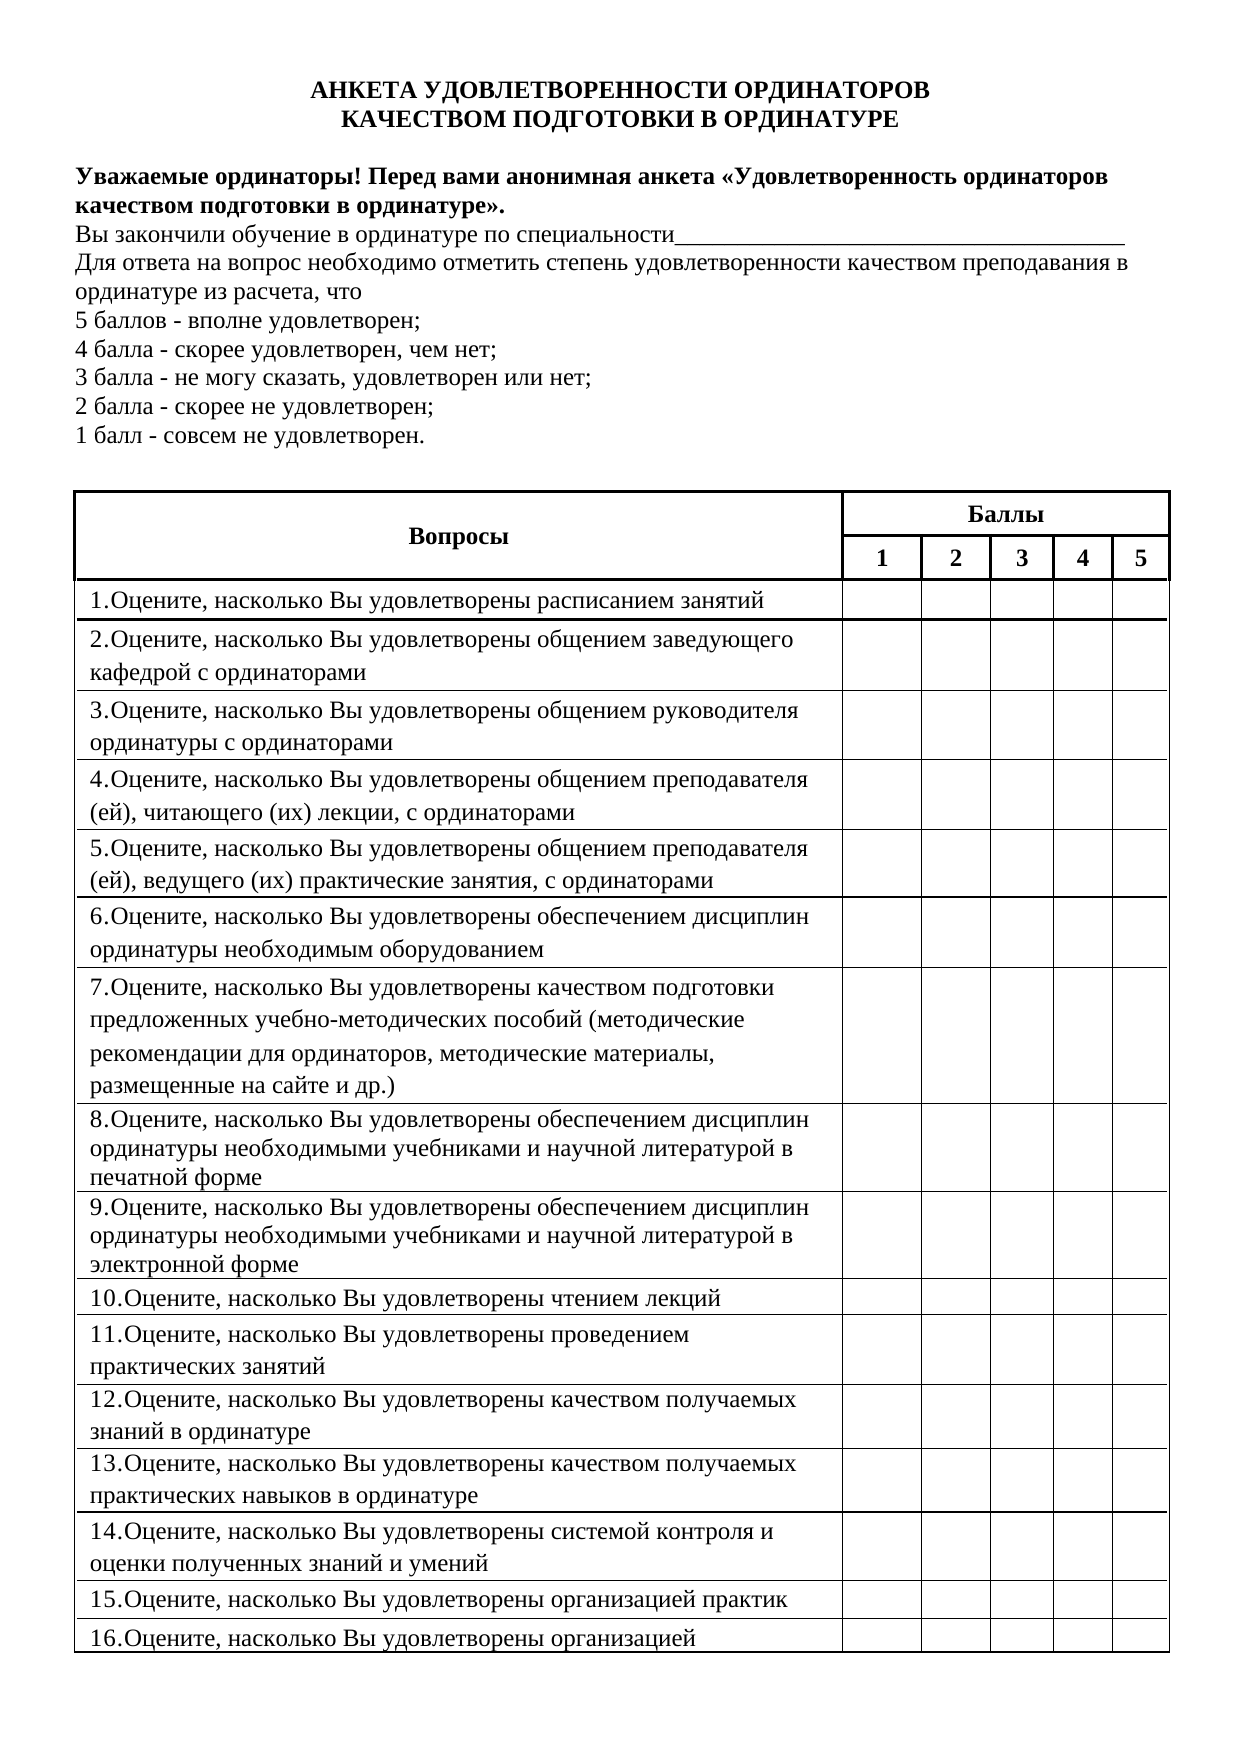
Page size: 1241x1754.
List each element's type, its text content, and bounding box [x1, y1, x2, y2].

table_cell Оцените, насколько Вы удовлетворены общением преподавателя (ей), ведущего (их) практические занятия, с ординаторами [75, 829, 842, 896]
table_cell [922, 1104, 990, 1191]
table_cell [991, 898, 1053, 967]
table_cell [991, 1104, 1053, 1191]
table_cell [1113, 690, 1169, 759]
table_cell Оцените, насколько Вы удовлетворены расписанием занятий [75, 579, 842, 618]
table_cell [1113, 1314, 1169, 1383]
table_cell [843, 691, 921, 759]
table_cell [1113, 618, 1169, 690]
table_cell [1054, 830, 1112, 896]
table_cell [1054, 1104, 1112, 1191]
table_cell [991, 1513, 1053, 1579]
table_cell [1054, 1385, 1112, 1447]
table_cell [1113, 1191, 1169, 1278]
table_cell [1054, 1192, 1112, 1278]
table_cell Оцените, насколько Вы удовлетворены общением руководителя ординатуры с ординаторами [75, 690, 842, 759]
table_cell [843, 581, 921, 618]
table_cell [1054, 621, 1112, 690]
table_cell [991, 1315, 1053, 1383]
table_header Баллы [844, 493, 1168, 534]
table_cell [922, 760, 990, 829]
table_cell [922, 1192, 990, 1278]
text Уважаемые ординаторы! Перед вами анонимная анкета «Удовлетворенность ординаторов [75, 161, 1165, 190]
table_cell Оцените, насколько Вы удовлетворены качеством получаемых знаний в ординатуре [75, 1384, 842, 1447]
table_cell 5 [1114, 537, 1168, 578]
table_cell 4 [1055, 537, 1111, 578]
table_cell 1 [844, 537, 920, 578]
text 4 балла - скорее удовлетворен, чем нет; [75, 334, 1165, 362]
table_cell [843, 1581, 921, 1618]
table_cell [991, 621, 1053, 690]
table_cell [1054, 691, 1112, 759]
table_cell [1113, 578, 1169, 618]
table_cell [991, 1192, 1053, 1278]
table_cell [922, 968, 990, 1103]
table_cell Оцените, насколько Вы удовлетворены чтением лекций [75, 1278, 842, 1314]
table_cell [922, 830, 990, 896]
table_cell [1054, 1619, 1112, 1651]
text Для ответа на вопрос необходимо отметить степень удовлетворенности качеством преподавания в ординатуре из расчета, что [75, 247, 1165, 305]
table_cell [991, 968, 1053, 1103]
table_cell [922, 581, 990, 618]
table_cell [75, 1618, 842, 1651]
table_cell [843, 760, 921, 829]
text 5 баллов - вполне удовлетворен; [75, 305, 1165, 334]
table_cell Оцените, насколько Вы удовлетворены обеспечением дисциплин ординатуры необходимыми учебниками и научной литературой в печатной форме [75, 1103, 842, 1191]
text 1 балл - совсем не удовлетворен. [75, 420, 1165, 449]
table_cell [1113, 1278, 1169, 1314]
table_cell [1054, 760, 1112, 829]
table_cell [1054, 898, 1112, 967]
table_cell [1113, 1103, 1169, 1191]
table_cell [922, 1581, 990, 1618]
table_cell [991, 1385, 1053, 1447]
table_cell [1054, 581, 1112, 618]
table_cell [1113, 759, 1169, 829]
table_cell 3 [992, 537, 1052, 578]
table_cell [843, 621, 921, 690]
table_cell [991, 1581, 1053, 1618]
table_cell Оцените, насколько Вы удовлетворены общением преподавателя (ей), читающего (их) лекции, с ординаторами [75, 759, 842, 829]
table_cell Оцените, насколько Вы удовлетворены обеспечением дисциплин ординатуры необходимыми учебниками и научной литературой в электронной форме [75, 1191, 842, 1278]
table_cell [1113, 1384, 1169, 1447]
table_cell [991, 1279, 1053, 1314]
table_cell [1054, 968, 1112, 1103]
table_cell [1113, 1580, 1169, 1618]
table_cell [843, 1385, 921, 1447]
table_cell [922, 691, 990, 759]
table_cell [843, 1315, 921, 1383]
table_cell [991, 1449, 1053, 1511]
table_cell [843, 830, 921, 896]
table_cell [922, 1619, 990, 1651]
table_cell [1113, 896, 1169, 967]
table_cell [922, 1449, 990, 1511]
text 3 балла - не могу сказать, удовлетворен или нет; [75, 362, 1165, 391]
table_cell [991, 760, 1053, 829]
table_cell Оцените, насколько Вы удовлетворены организацией практик [75, 1580, 842, 1618]
table_cell [1054, 1581, 1112, 1618]
table_cell [1054, 1513, 1112, 1579]
table_cell [922, 1315, 990, 1383]
table_cell [1113, 1618, 1169, 1651]
table_cell [1113, 1448, 1169, 1511]
table_cell [922, 621, 990, 690]
text качеством подготовки в ординатуре». [75, 190, 1165, 219]
table_cell 2 [923, 537, 989, 578]
table_header Вопросы [76, 493, 841, 578]
table_cell [843, 1279, 921, 1314]
text 2 балла - скорее не удовлетворен; [75, 391, 1165, 420]
table_cell [1113, 1511, 1169, 1579]
table_cell [1054, 1449, 1112, 1511]
table_cell [991, 830, 1053, 896]
table_cell [1113, 967, 1169, 1103]
table_cell [1054, 1315, 1112, 1383]
table_cell Оцените, насколько Вы удовлетворены качеством получаемых практических навыков в ординатуре [75, 1448, 842, 1511]
text Вы закончили обучение в ординатуре по специальности____________________________________ [75, 219, 1165, 247]
table_cell Оцените, насколько Вы удовлетворены системой контроля и оценки полученных знаний и умений [75, 1511, 842, 1579]
table_cell [1113, 829, 1169, 896]
table_cell [922, 898, 990, 967]
table_cell Оцените, насколько Вы удовлетворены обеспечением дисциплин ординатуры необходимым оборудованием [75, 896, 842, 967]
table_cell [843, 968, 921, 1103]
table_cell Оцените, насколько Вы удовлетворены качеством подготовки предложенных учебно-методических пособий (методические рекомендации для ординаторов, методические материалы, размещенные на сайте и др.) [75, 967, 842, 1103]
text АНКЕТА УДОВЛЕТВОРЕННОСТИ ОРДИНАТОРОВ [75, 75, 1165, 104]
text КАЧЕСТВОМ ПОДГОТОВКИ В ОРДИНАТУРЕ [75, 104, 1165, 132]
table_cell [1054, 1279, 1112, 1314]
table_cell [843, 898, 921, 967]
table_cell [922, 1385, 990, 1447]
table_cell [843, 1192, 921, 1278]
table_cell Оцените, насколько Вы удовлетворены общением заведующего кафедрой с ординаторами [75, 618, 842, 690]
table_cell Оцените, насколько Вы удовлетворены проведением практических занятий [75, 1314, 842, 1383]
table_cell [922, 1279, 990, 1314]
table_cell [922, 1513, 990, 1579]
table_cell [991, 1619, 1053, 1651]
table_cell [991, 581, 1053, 618]
table_cell [843, 1513, 921, 1579]
table_cell [843, 1104, 921, 1191]
table_cell [843, 1619, 921, 1651]
table_cell [991, 691, 1053, 759]
table_cell [843, 1449, 921, 1511]
